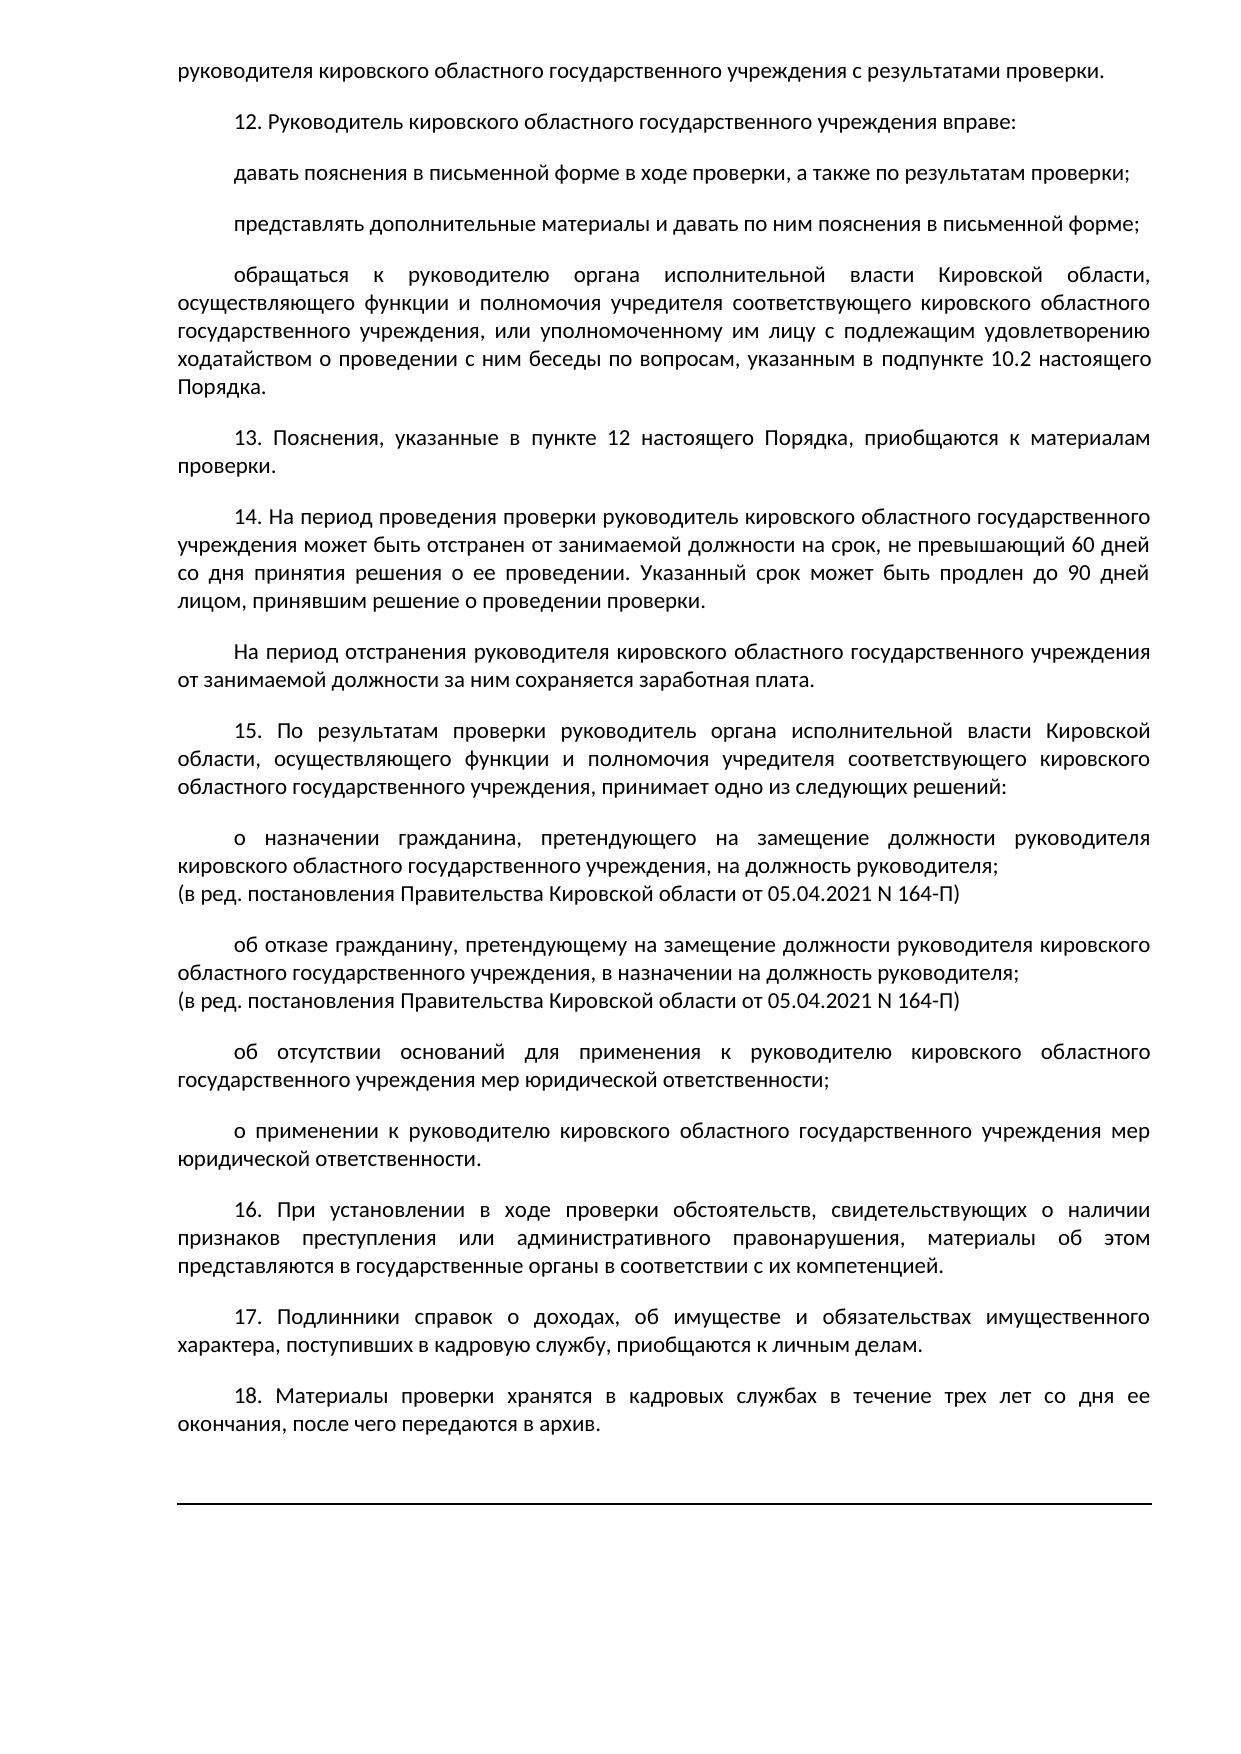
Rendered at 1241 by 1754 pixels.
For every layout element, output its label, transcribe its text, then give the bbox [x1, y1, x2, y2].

text представлять дополнительные материалы и давать по ним пояснения в письменной форме; [177, 209, 1152, 237]
text (в ред. постановления Правительства Кировской области от 05.04.2021 N 164-П) [177, 986, 1152, 1014]
text о применении к руководителю кировского областного государственного учреждения мер юридической ответственности. [177, 1116, 1152, 1172]
text об отказе гражданину, претендующему на замещение должности руководителя кировского областного государственного учреждения, в назначении на должность руководителя; [177, 930, 1152, 986]
text (в ред. постановления Правительства Кировской области от 05.04.2021 N 164-П) [177, 879, 1152, 907]
text об отсутствии оснований для применения к руководителю кировского областного государственного учреждения мер юридической ответственности; [177, 1037, 1152, 1093]
text давать пояснения в письменной форме в ходе проверки, а также по результатам проверки; [177, 158, 1152, 186]
text 18. Материалы проверки хранятся в кадровых службах в течение трех лет со дня ее окончания, после чего передаются в архив. [177, 1381, 1152, 1437]
text 12. Руководитель кировского областного государственного учреждения вправе: [177, 107, 1152, 135]
text 13. Пояснения, указанные в пункте 12 настоящего Порядка, приобщаются к материалам проверки. [177, 423, 1152, 479]
text 16. При установлении в ходе проверки обстоятельств, свидетельствующих о наличии признаков преступления или административного правонарушения, материалы об этом представляются в государственные органы в соответствии с их компетенцией. [177, 1195, 1152, 1279]
text 14. На период проведения проверки руководитель кировского областного государственного учреждения может быть отстранен от занимаемой должности на срок, не превышающий 60 дней со дня принятия решения о ее проведении. Указанный срок может быть продлен до 90 дней лицом, принявшим решение о проведении проверки. [177, 502, 1152, 614]
text 15. По результатам проверки руководитель органа исполнительной власти Кировской области, осуществляющего функции и полномочия учредителя соответствующего кировского областного государственного учреждения, принимает одно из следующих решений: [177, 716, 1152, 800]
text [177, 56, 1152, 84]
text На период отстранения руководителя кировского областного государственного учреждения от занимаемой должности за ним сохраняется заработная плата. [177, 637, 1152, 693]
text о назначении гражданина, претендующего на замещение должности руководителя кировского областного государственного учреждения, на должность руководителя; [177, 823, 1152, 879]
text 17. Подлинники справок о доходах, об имуществе и обязательствах имущественного характера, поступивших в кадровую службу, приобщаются к личным делам. [177, 1302, 1152, 1358]
text обращаться к руководителю органа исполнительной власти Кировской области, осуществляющего функции и полномочия учредителя соответствующего кировского областного государственного учреждения, или уполномоченному им лицу с подлежащим удовлетворению ходатайством о проведении с ним беседы по вопросам, указанным в подпункте 10.2 настоящего Порядка. [177, 260, 1152, 400]
